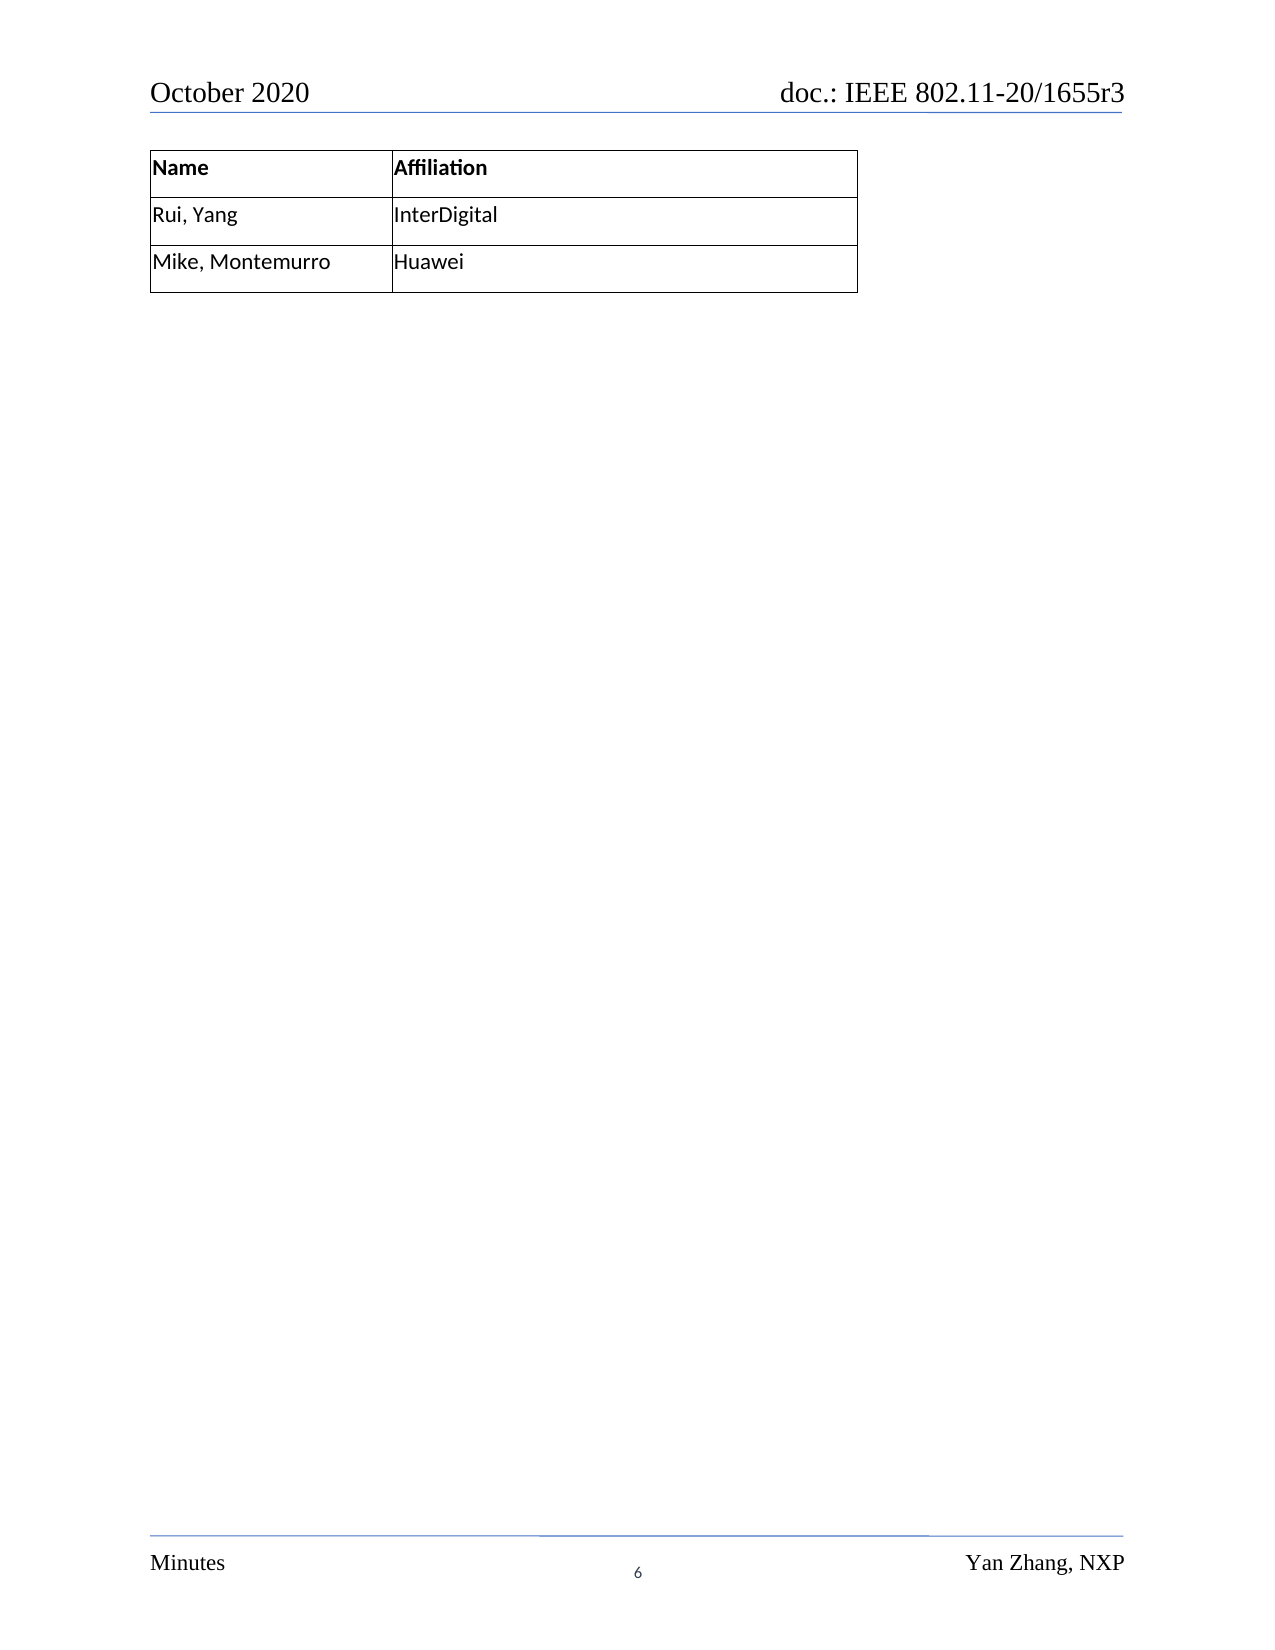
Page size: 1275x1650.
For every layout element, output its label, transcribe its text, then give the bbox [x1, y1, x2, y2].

table_header Name [151, 151, 392, 197]
table_cell Huawei [393, 246, 857, 292]
table_cell Mike, Montemurro [151, 246, 392, 292]
table_header Affiliation [393, 151, 857, 197]
table_cell Rui, Yang [151, 198, 392, 244]
table_cell InterDigital [393, 198, 857, 244]
